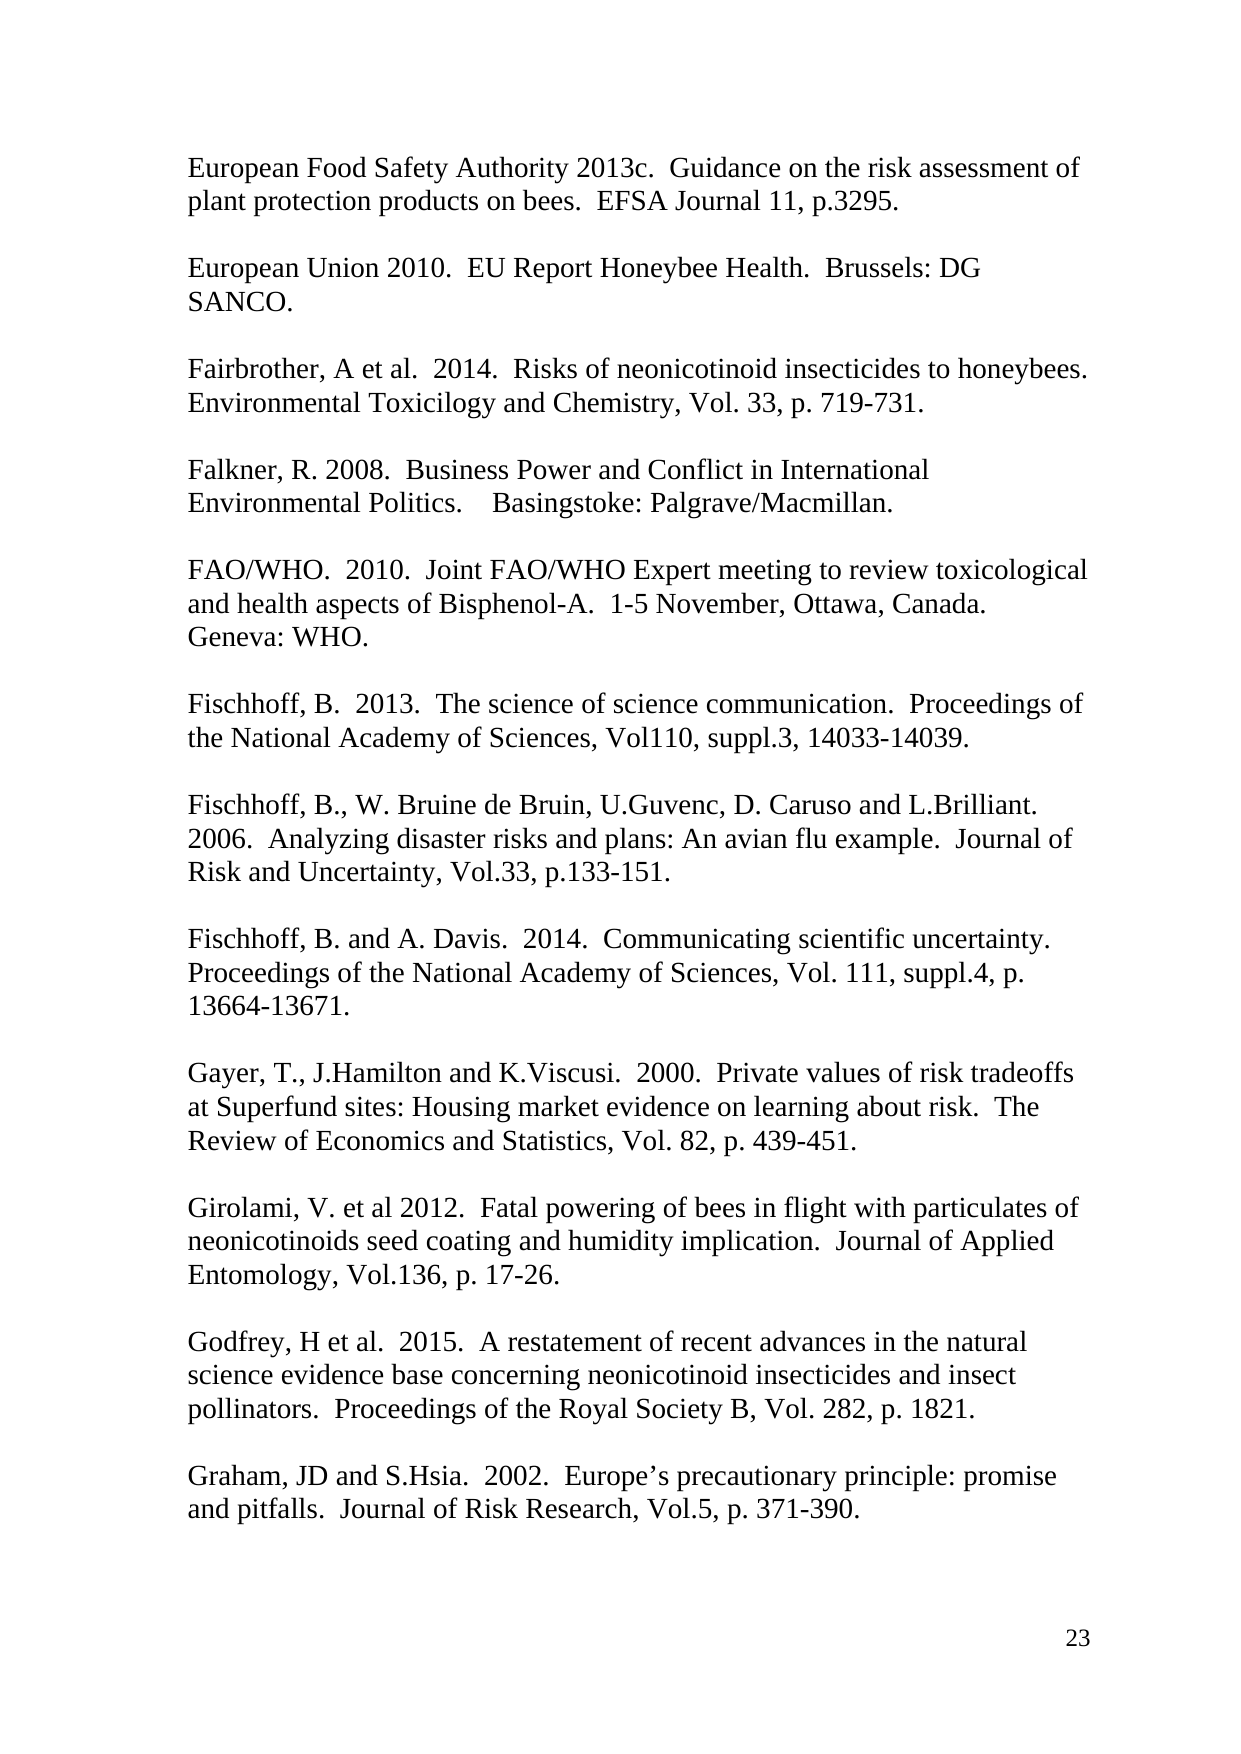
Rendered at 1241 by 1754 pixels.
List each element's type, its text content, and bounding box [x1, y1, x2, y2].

text Fischhoff, B. and A. Davis. 2014. Communicating scientific uncertainty. Proceedings of the National Academy of Sciences, Vol. 111, suppl.4, p. 13664-13671. [187, 921, 1090, 1022]
text Girolami, V. et al 2012. Fatal powering of bees in flight with particulates of neonicotinoids seed coating and humidity implication. Journal of Applied Entomology, Vol.136, p. 17-26. [187, 1190, 1090, 1290]
text European Food Safety Authority 2013c. Guidance on the risk assessment of plant protection products on bees. EFSA Journal 11, p.3295. [187, 150, 1090, 217]
text Fischhoff, B. 2013. The science of science communication. Proceedings of the National Academy of Sciences, Vol110, suppl.3, 14033-14039. [187, 687, 1090, 754]
text Godfrey, H et al. 2015. A restatement of recent advances in the natural science evidence base concerning neonicotinoid insecticides and insect pollinators. Proceedings of the Royal Society B, Vol. 282, p. 1821. [187, 1324, 1090, 1424]
text Fischhoff, B., W. Bruine de Bruin, U.Guvenc, D. Caruso and L.Brilliant. 2006. Analyzing disaster risks and plans: An avian flu example. Journal of Risk and Uncertainty, Vol.33, p.133-151. [187, 787, 1090, 888]
text Fairbrother, A et al. 2014. Risks of neonicotinoid insecticides to honeybees. Environmental Toxicilogy and Chemistry, Vol. 33, p. 719-731. [187, 351, 1090, 418]
text European Union 2010. EU Report Honeybee Health. Brussels: DG SANCO. [187, 251, 1090, 318]
text Graham, JD and S.Hsia. 2002. Europe’s precautionary principle: promise and pitfalls. Journal of Risk Research, Vol.5, p. 371-390. [187, 1458, 1090, 1525]
text Falkner, R. 2008. Business Power and Conflict in International Environmental Politics. Basingstoke: Palgrave/Macmillan. [187, 452, 1090, 519]
text FAO/WHO. 2010. Joint FAO/WHO Expert meeting to review toxicological and health aspects of Bisphenol-A. 1-5 November, Ottawa, Canada. Geneva: WHO. [187, 552, 1090, 653]
text Gayer, T., J.Hamilton and K.Viscusi. 2000. Private values of risk tradeoffs at Superfund sites: Housing market evidence on learning about risk. The Review of Economics and Statistics, Vol. 82, p. 439-451. [187, 1056, 1090, 1156]
